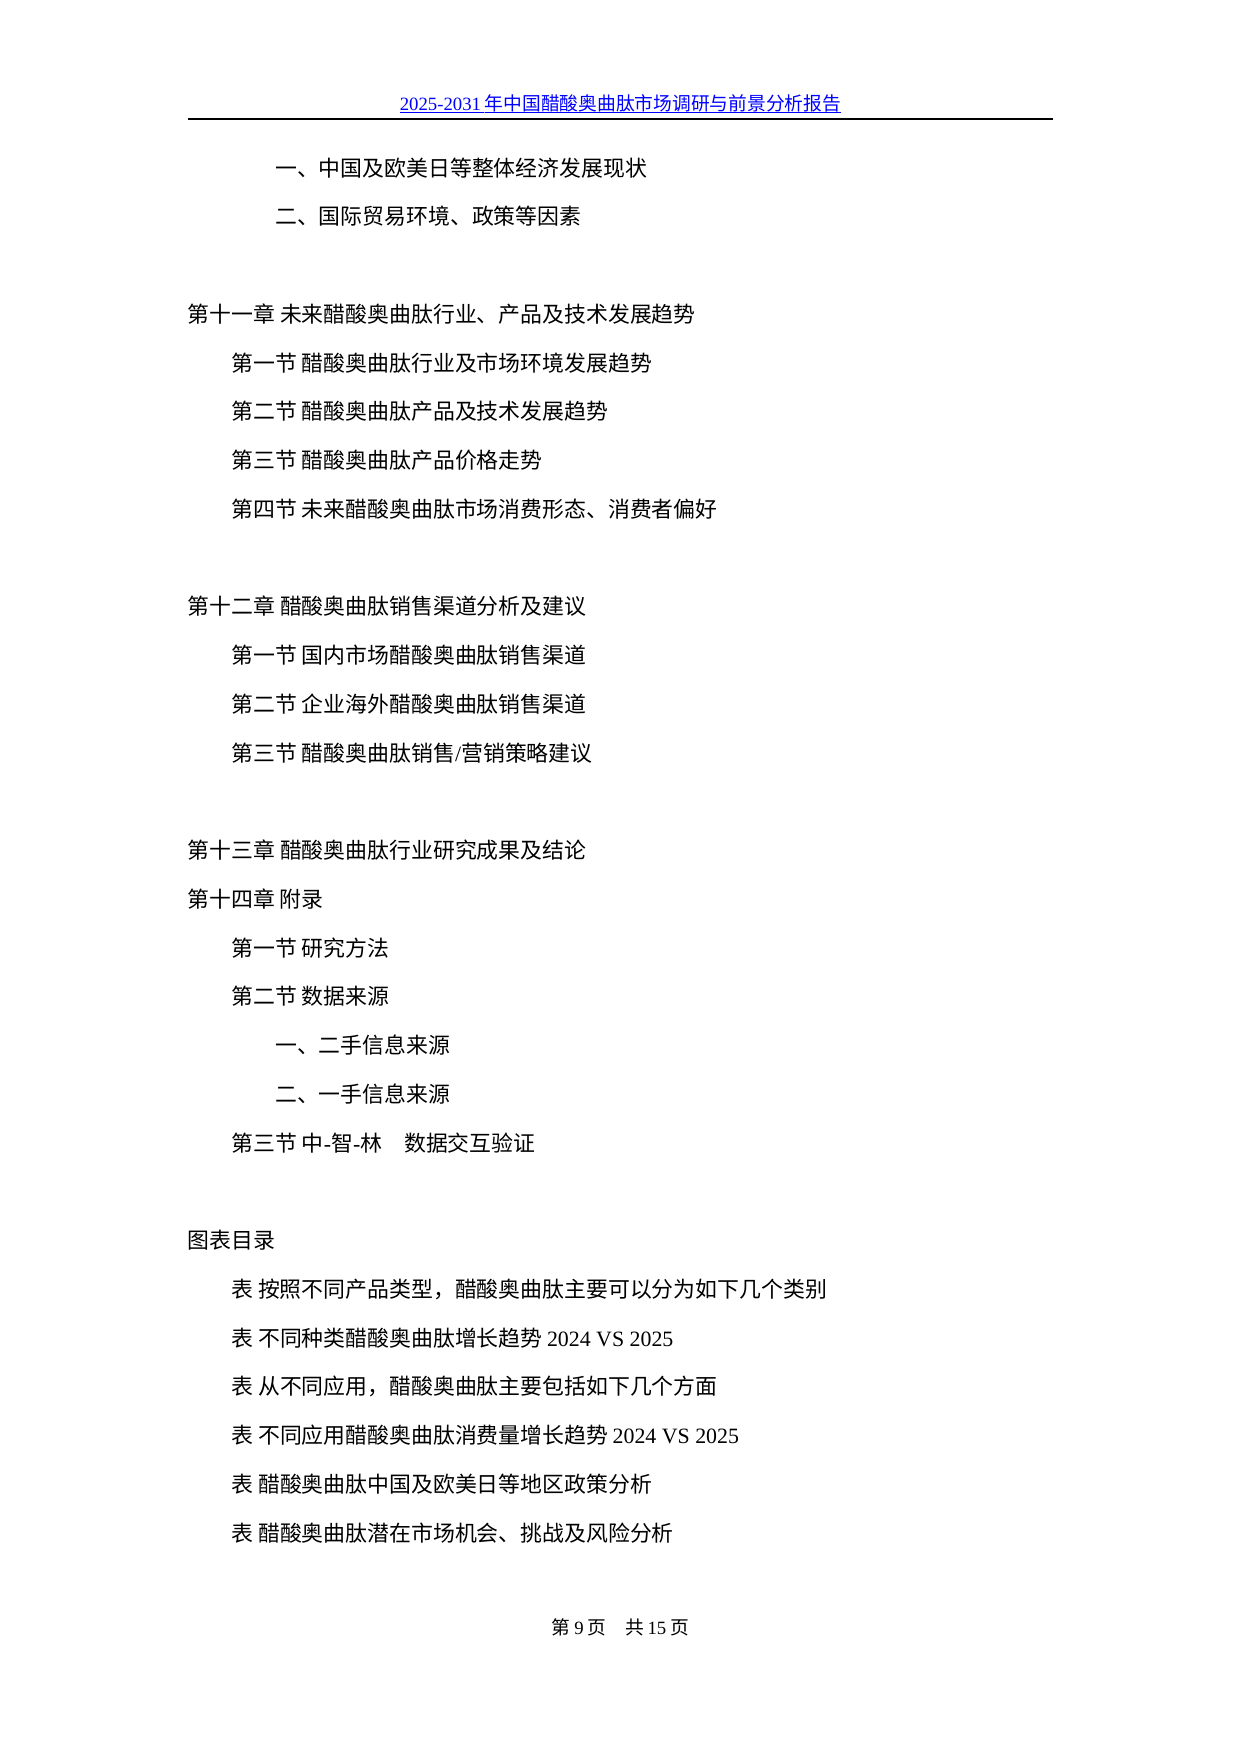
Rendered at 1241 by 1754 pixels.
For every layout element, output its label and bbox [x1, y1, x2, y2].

text [187, 150, 1053, 1548]
